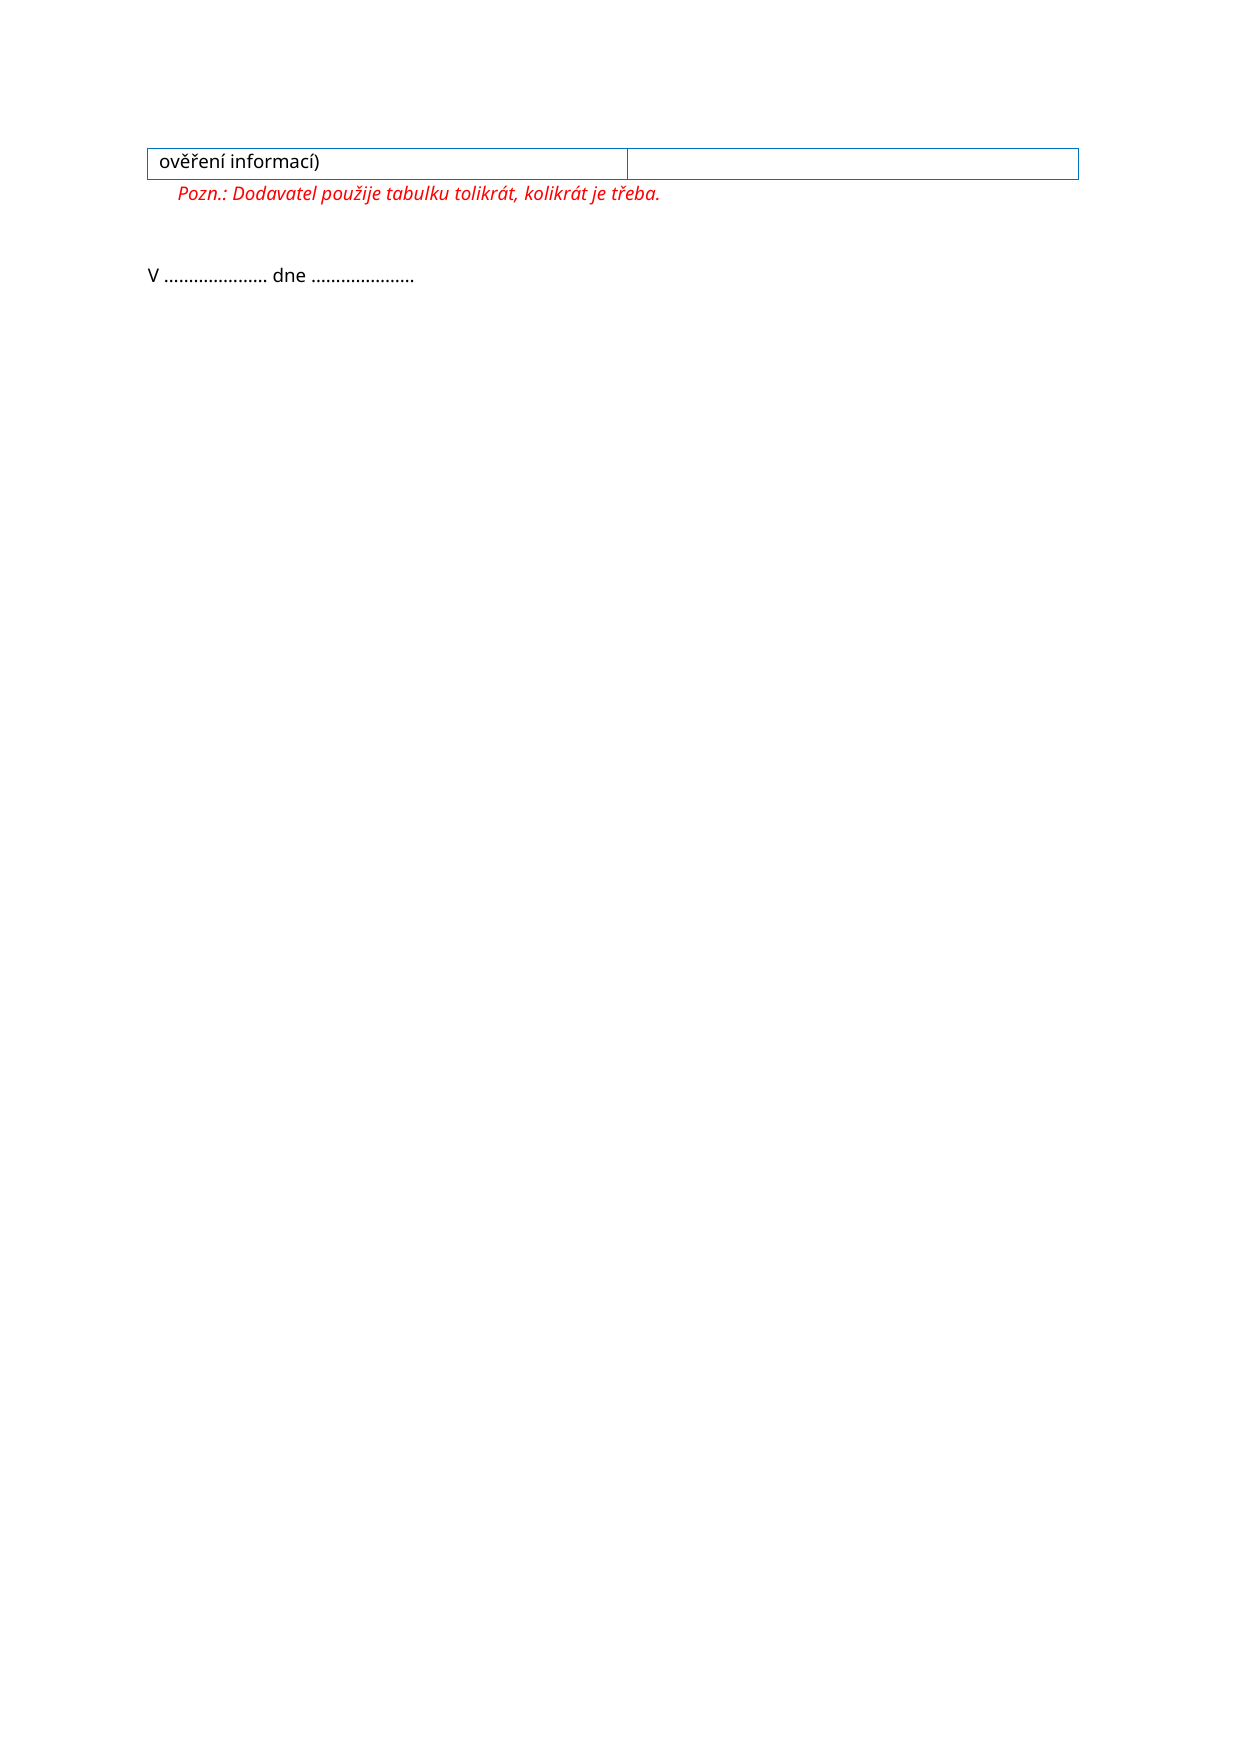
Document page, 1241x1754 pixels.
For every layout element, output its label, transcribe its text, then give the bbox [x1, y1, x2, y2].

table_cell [148, 149, 627, 179]
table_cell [628, 149, 1078, 179]
text Pozn.: Dodavatel použije tabulku tolikrát, kolikrát je třeba. [177, 180, 1093, 206]
text V ………………… dne ………………… [148, 262, 1093, 288]
